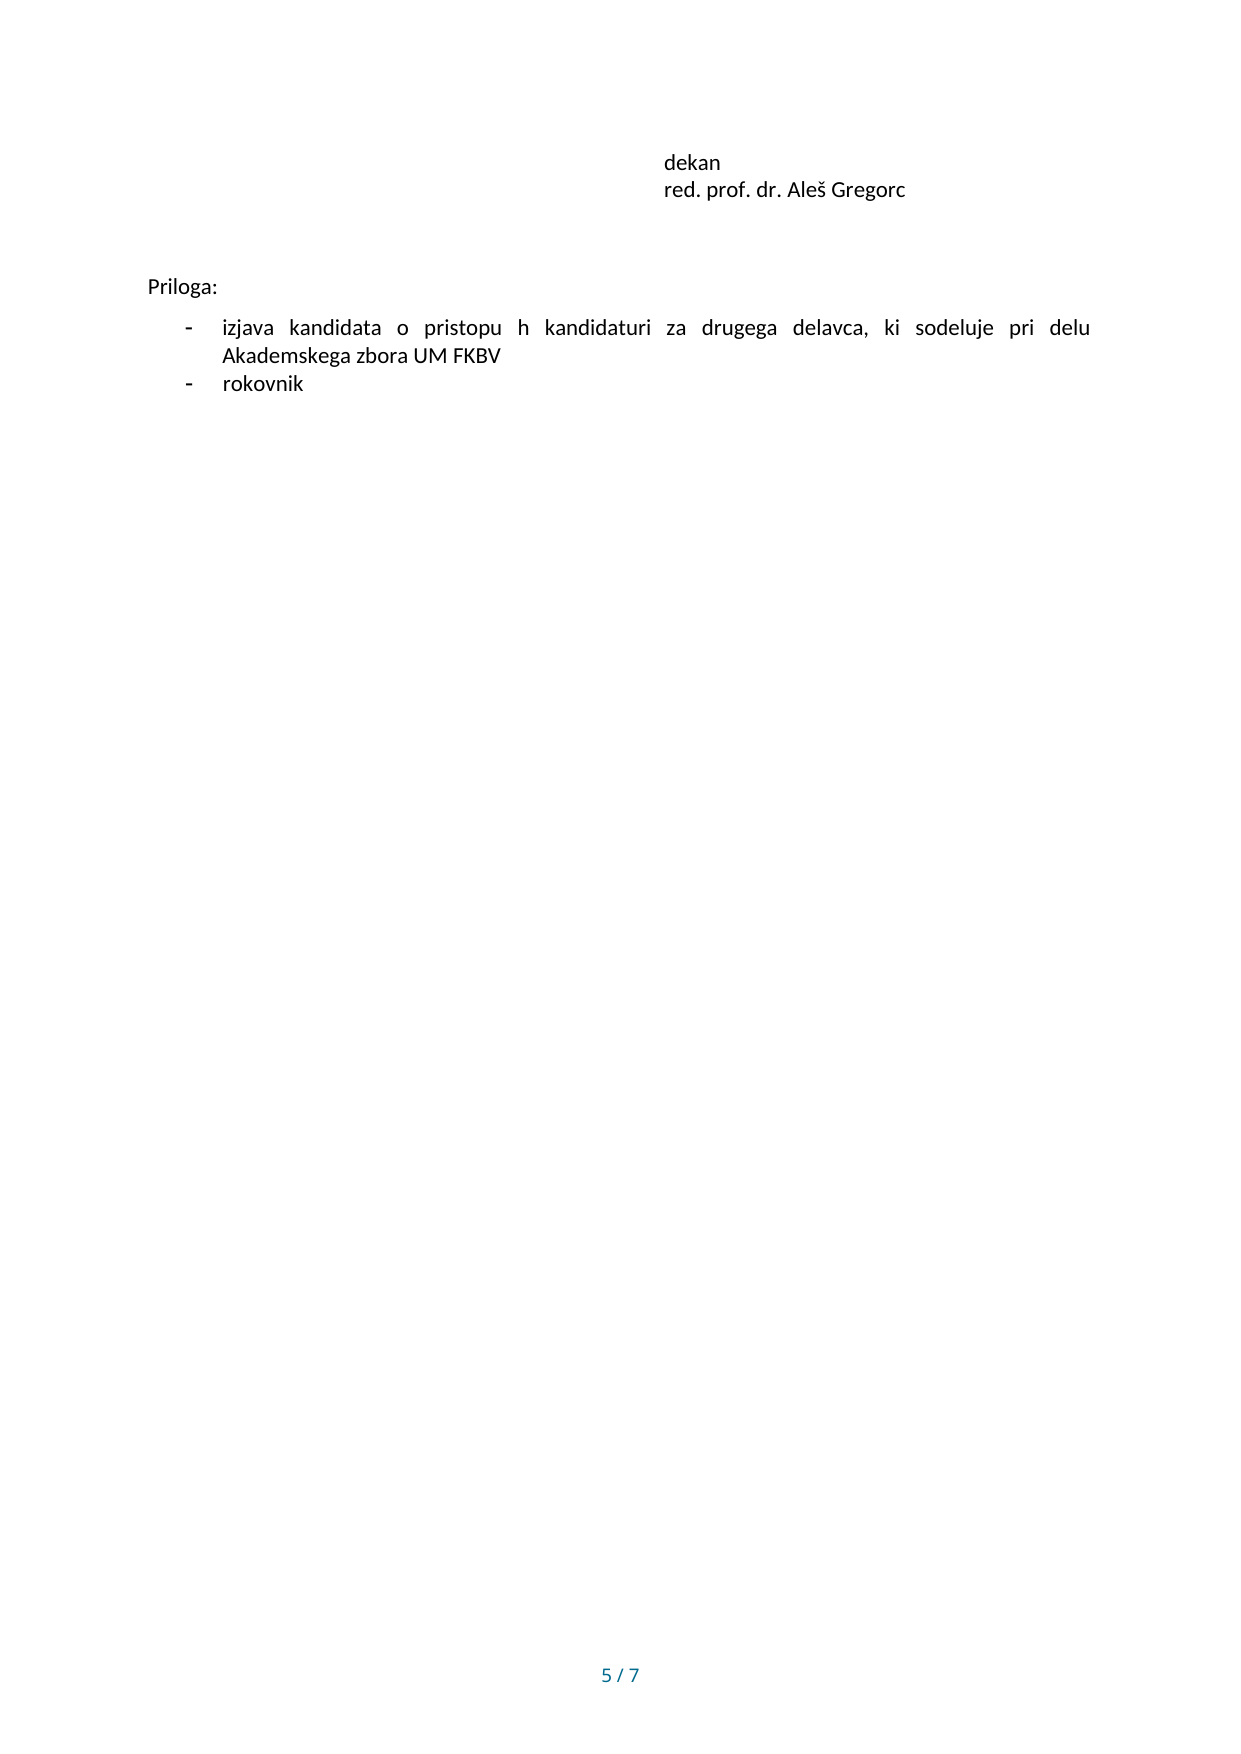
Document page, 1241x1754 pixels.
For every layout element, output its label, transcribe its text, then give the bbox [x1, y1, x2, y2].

list izjava kandidata o pristopu h kandidaturi za drugega delavca, ki sodeluje pri delu Akademskega zbora UM FKBV [185, 313, 1093, 369]
text dekan [590, 148, 1093, 176]
list rokovnik [185, 369, 1093, 397]
text Priloga: [148, 272, 1093, 300]
text red. prof. dr. Aleš Gregorc [590, 176, 1093, 204]
